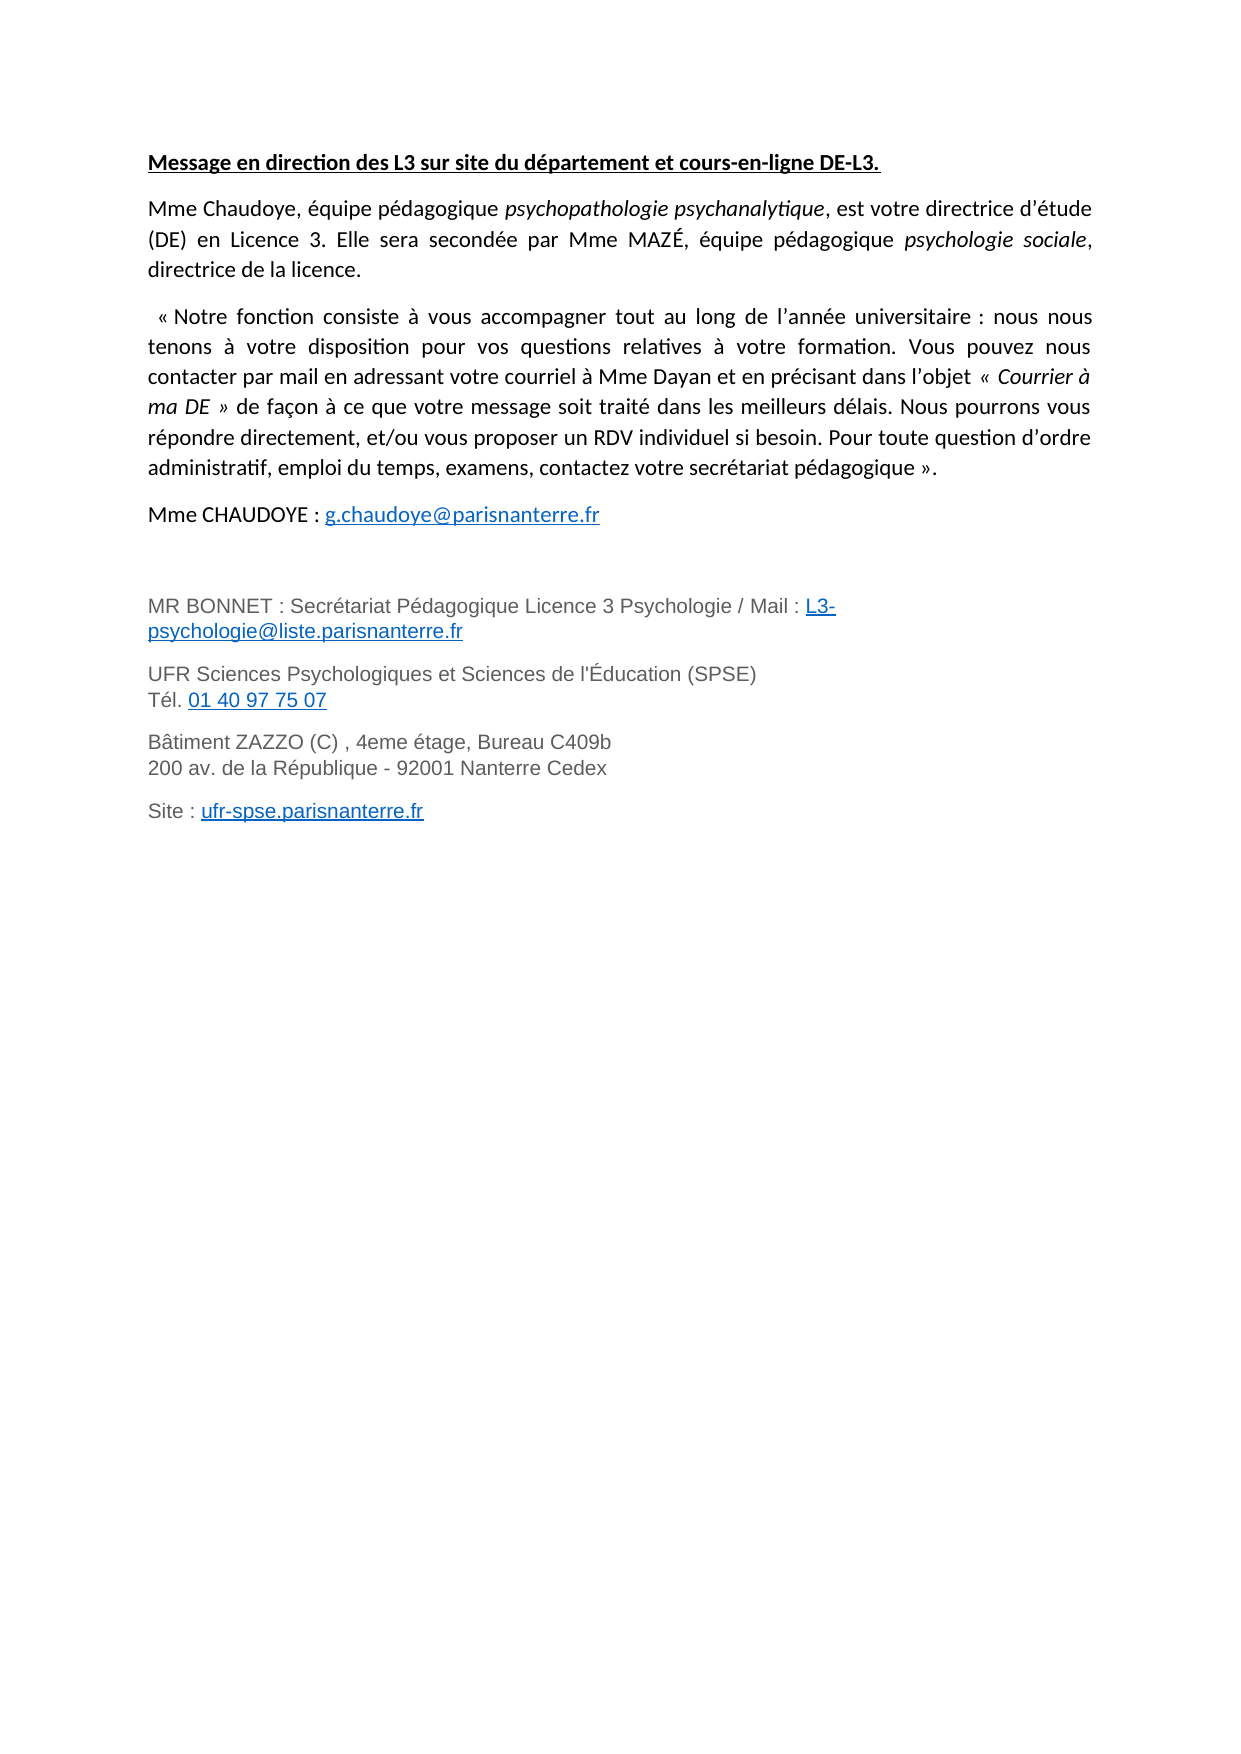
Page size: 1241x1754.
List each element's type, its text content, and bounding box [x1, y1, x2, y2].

text Bâtiment ZAZZO (C) , 4eme étage, Bureau C409b 200 av. de la République - 92001 Nanterre Cedex [148, 730, 1093, 780]
text Mme CHAUDOYE : g.chaudoye@parisnanterre.fr [148, 500, 1093, 528]
text MR BONNET : Secrétariat Pédagogique Licence 3 Psychologie / Mail : L3-psychologie@liste.parisnanterre.fr [148, 593, 1093, 643]
text Message en direction des L3 sur site du département et cours-en-ligne DE-L3. [148, 148, 1093, 176]
text « Notre fonction consiste à vous accompagner tout au long de l’année universitaire : nous nous tenons à votre disposition pour vos questions relatives à votre formation. Vous pouvez nous contacter par mail en adressant votre courriel à Mme Dayan et en précisant dans l’objet « Courrier à ma DE » de façon à ce que votre message soit traité dans les meilleurs délais. Nous pourrons vous répondre directement, et/ou vous proposer un RDV individuel si besoin. Pour toute question d’ordre administratif, emploi du temps, examens, contactez votre secrétariat pédagogique ». [148, 302, 1093, 481]
text Mme Chaudoye, équipe pédagogique psychopathologie psychanalytique, est votre directrice d’étude (DE) en Licence 3. Elle sera secondée par Mme MAZÉ, équipe pédagogique psychologie sociale, directrice de la licence. [148, 194, 1093, 283]
text UFR Sciences Psychologiques et Sciences de l'Éducation (SPSE) Tél. 01 40 97 75 07 [148, 662, 1093, 712]
text Site : ufr-spse.parisnanterre.fr [148, 798, 1093, 822]
